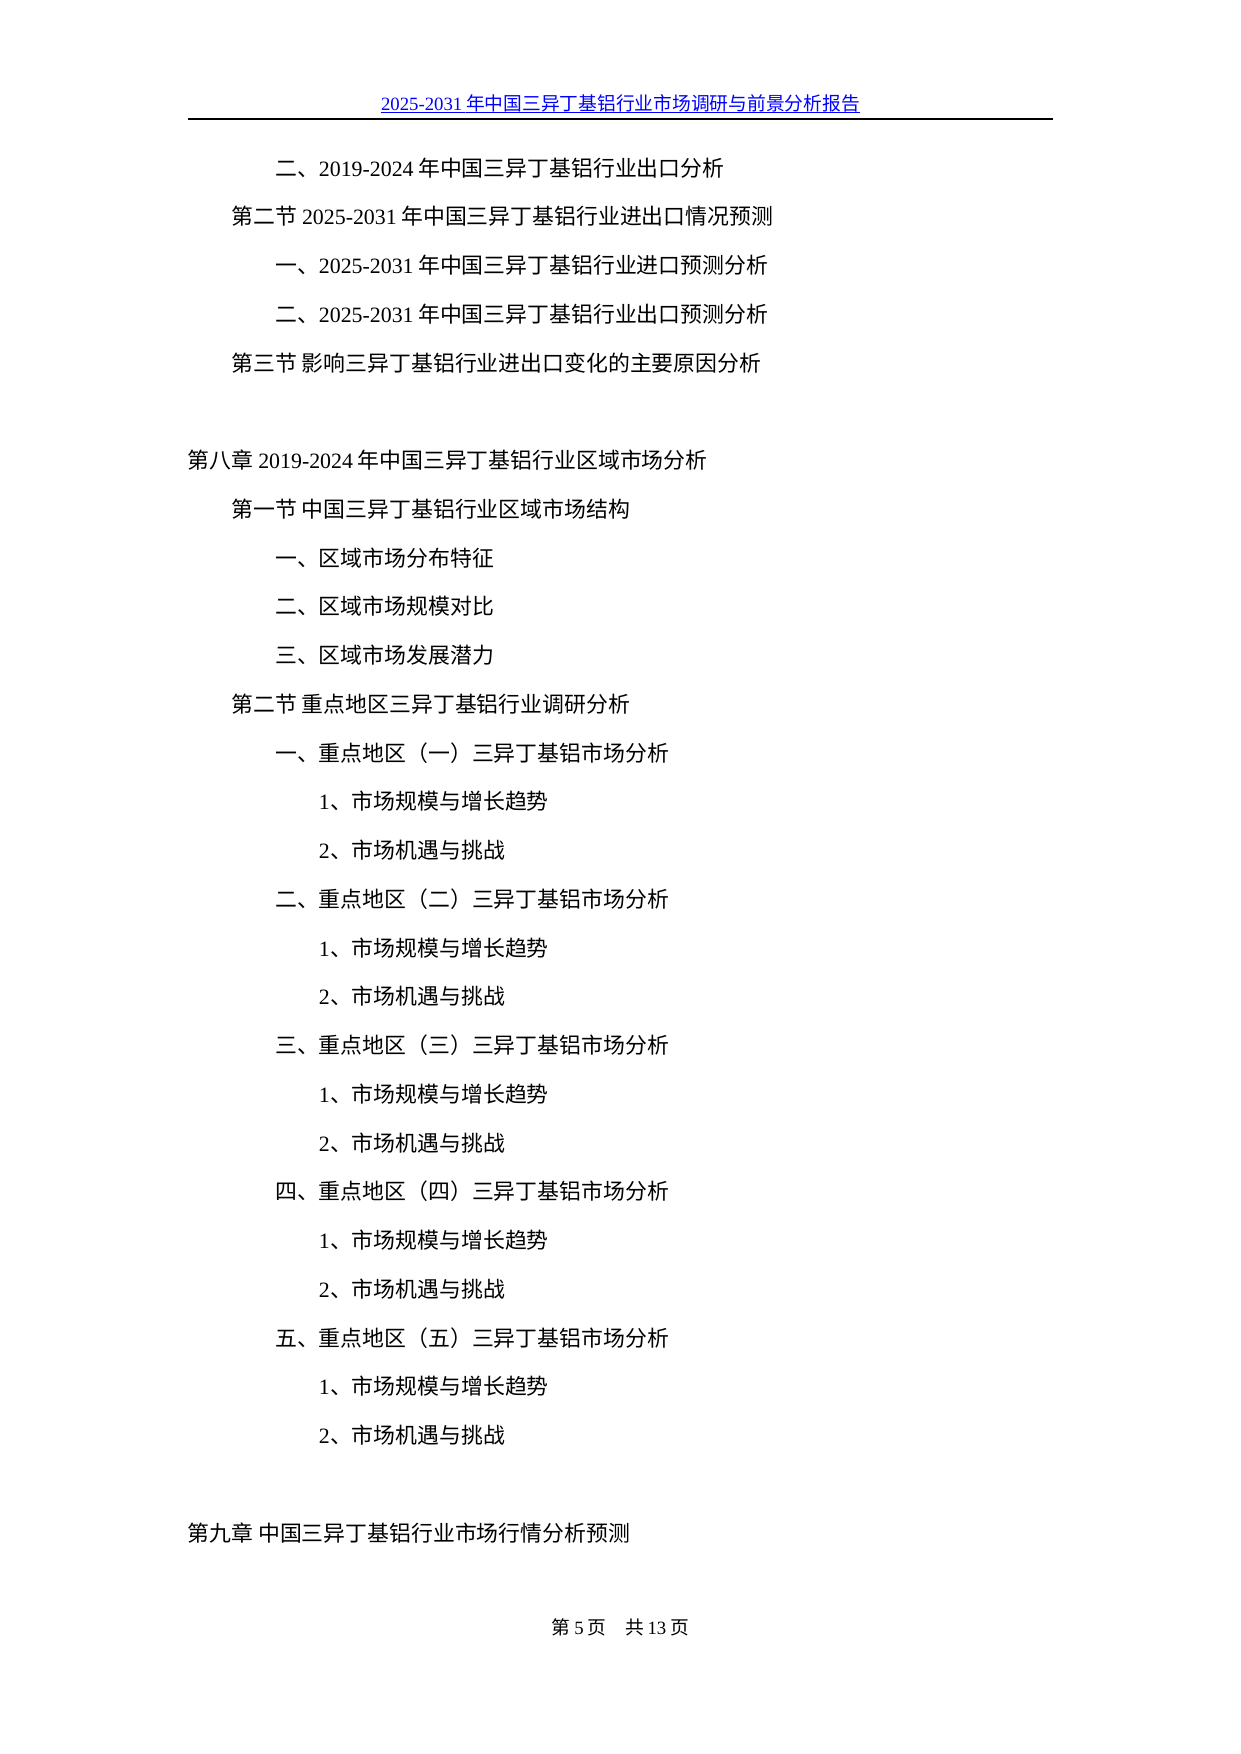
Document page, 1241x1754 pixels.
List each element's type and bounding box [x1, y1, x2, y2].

text [187, 150, 1053, 1548]
